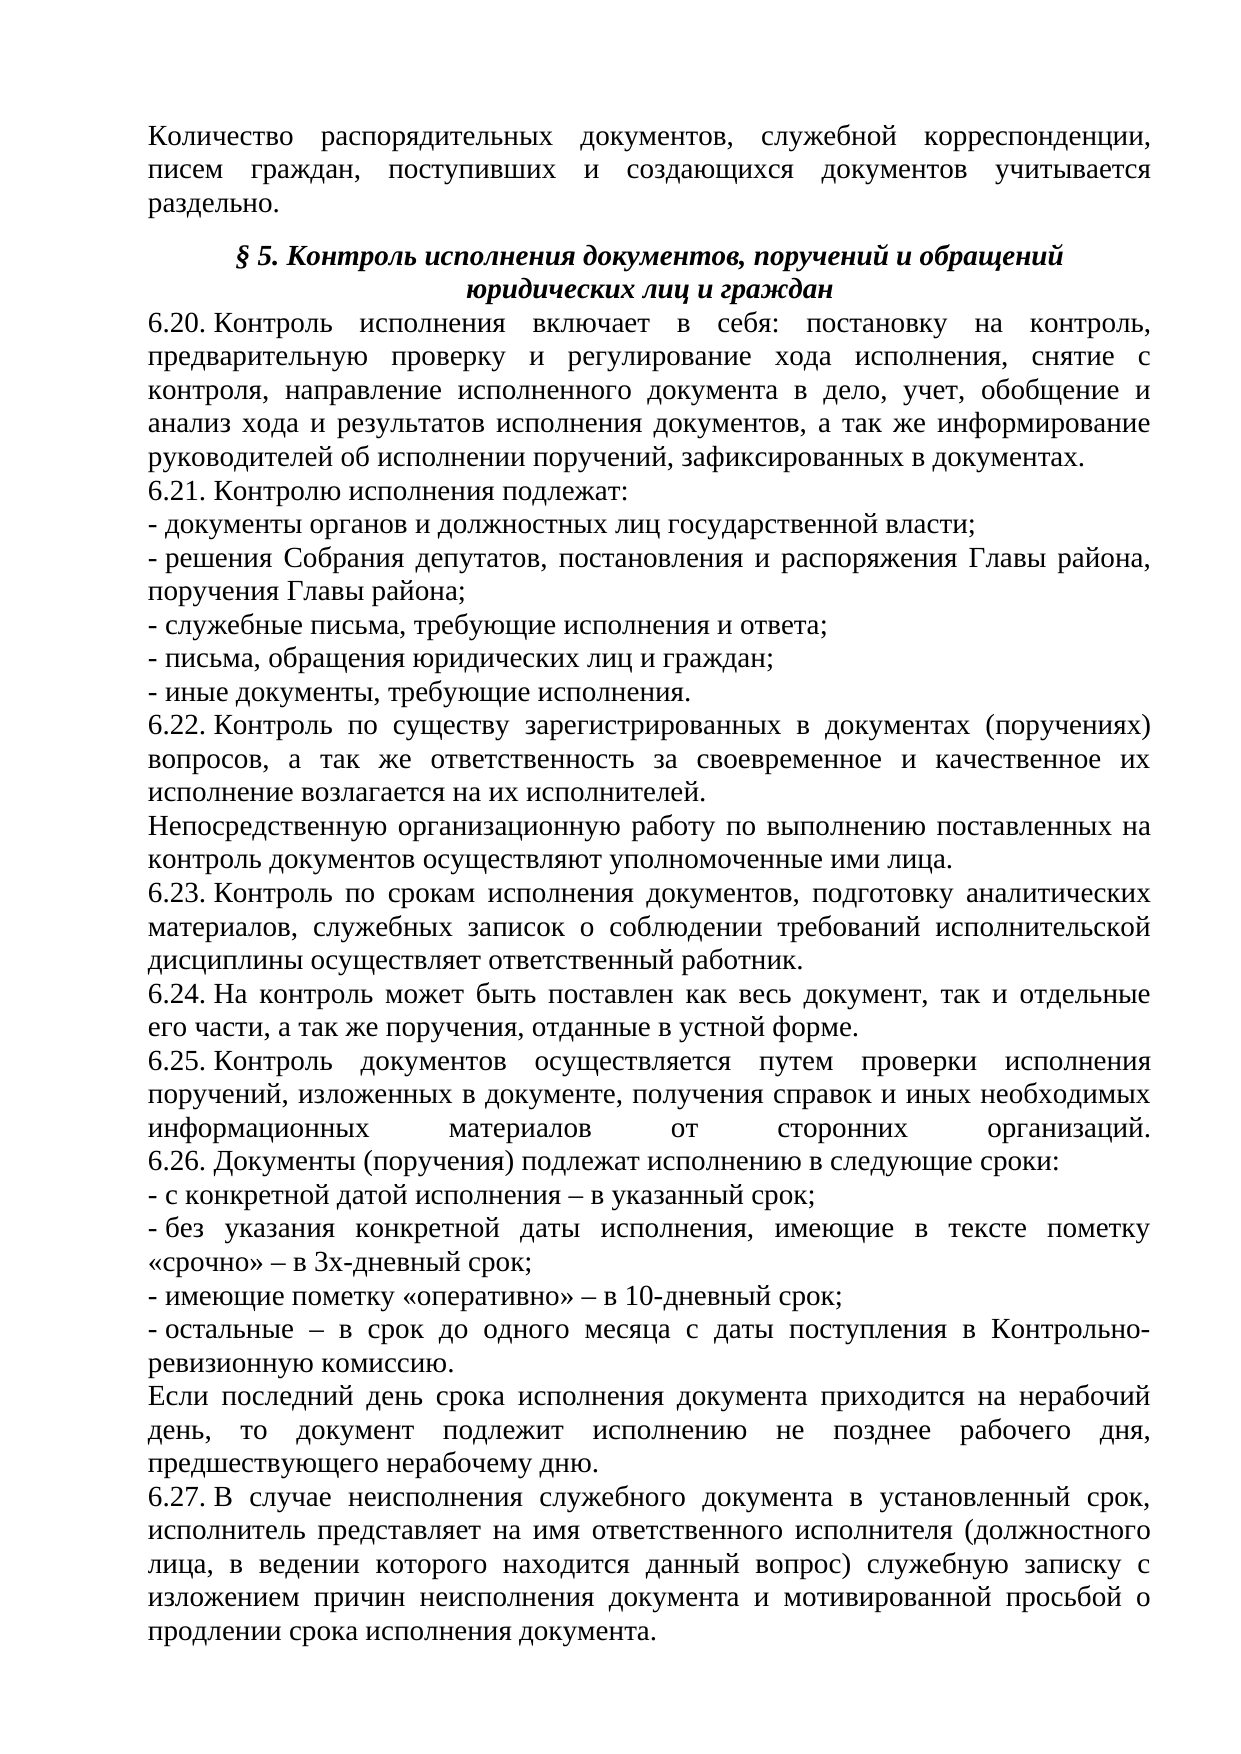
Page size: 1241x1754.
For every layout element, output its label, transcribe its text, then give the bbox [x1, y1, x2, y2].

text - имеющие пометку «оперативно» – в 10-дневный срок; [148, 1278, 1152, 1311]
text § 5. Контроль исполнения документов, поручений и обращений юридических лиц и граждан [148, 238, 1152, 305]
text - с конкретной датой исполнения – в указанный срок; [148, 1177, 1152, 1211]
text - без указания конкретной даты исполнения, имеющие в тексте пометку «срочно» – в 3х-дневный срок; [148, 1211, 1152, 1278]
text 6.23. Контроль по срокам исполнения документов, подготовку аналитических материалов, служебных записок о соблюдении требований исполнительской дисциплины осуществляет ответственный работник. [148, 875, 1152, 976]
text - письма, обращения юридических лиц и граждан; [148, 640, 1152, 674]
text Непосредственную организационную работу по выполнению поставленных на контроль документов осуществляют уполномоченные ими лица. [148, 808, 1152, 875]
text Если последний день срока исполнения документа приходится на нерабочий день, то документ подлежит исполнению не позднее рабочего дня, предшествующего нерабочему дню. [148, 1378, 1152, 1479]
text 6.22. Контроль по существу зарегистрированных в документах (поручениях) вопросов, а так же ответственность за своевременное и качественное их исполнение возлагается на их исполнителей. [148, 707, 1152, 808]
text - решения Собрания депутатов, постановления и распоряжения Главы района, поручения Главы района; [148, 540, 1152, 607]
text 6.21. Контролю исполнения подлежат: [148, 473, 1152, 506]
text 6.25. Контроль документов осуществляется путем проверки исполнения поручений, изложенных в документе, получения справок и иных необходимых информационных материалов от сторонних организаций. 6.26. Документы (поручения) подлежат исполнению в следующие сроки: [148, 1043, 1152, 1177]
text 6.27. В случае неисполнения служебного документа в установленный срок, исполнитель представляет на имя ответственного исполнителя (должностного лица, в ведении которого находится данный вопрос) служебную записку с изложением причин неисполнения документа и мотивированной просьбой о продлении срока исполнения документа. [148, 1479, 1152, 1647]
text - служебные письма, требующие исполнения и ответа; [148, 607, 1152, 640]
text - иные документы, требующие исполнения. [148, 674, 1152, 707]
text 6.20. Контроль исполнения включает в себя: постановку на контроль, предварительную проверку и регулирование хода исполнения, снятие с контроля, направление исполненного документа в дело, учет, обобщение и анализ хода и результатов исполнения документов, а так же информирование руководителей об исполнении поручений, зафиксированных в документах. [148, 305, 1152, 473]
text Количество распорядительных документов, служебной корреспонденции, писем граждан, поступивших и создающихся документов учитывается раздельно. [148, 118, 1152, 219]
text - остальные – в срок до одного месяца с даты поступления в Контрольно-ревизионную комиссию. [148, 1311, 1152, 1378]
text 6.24. На контроль может быть поставлен как весь документ, так и отдельные его части, а так же поручения, отданные в устной форме. [148, 976, 1152, 1043]
text - документы органов и должностных лиц государственной власти; [148, 506, 1152, 540]
